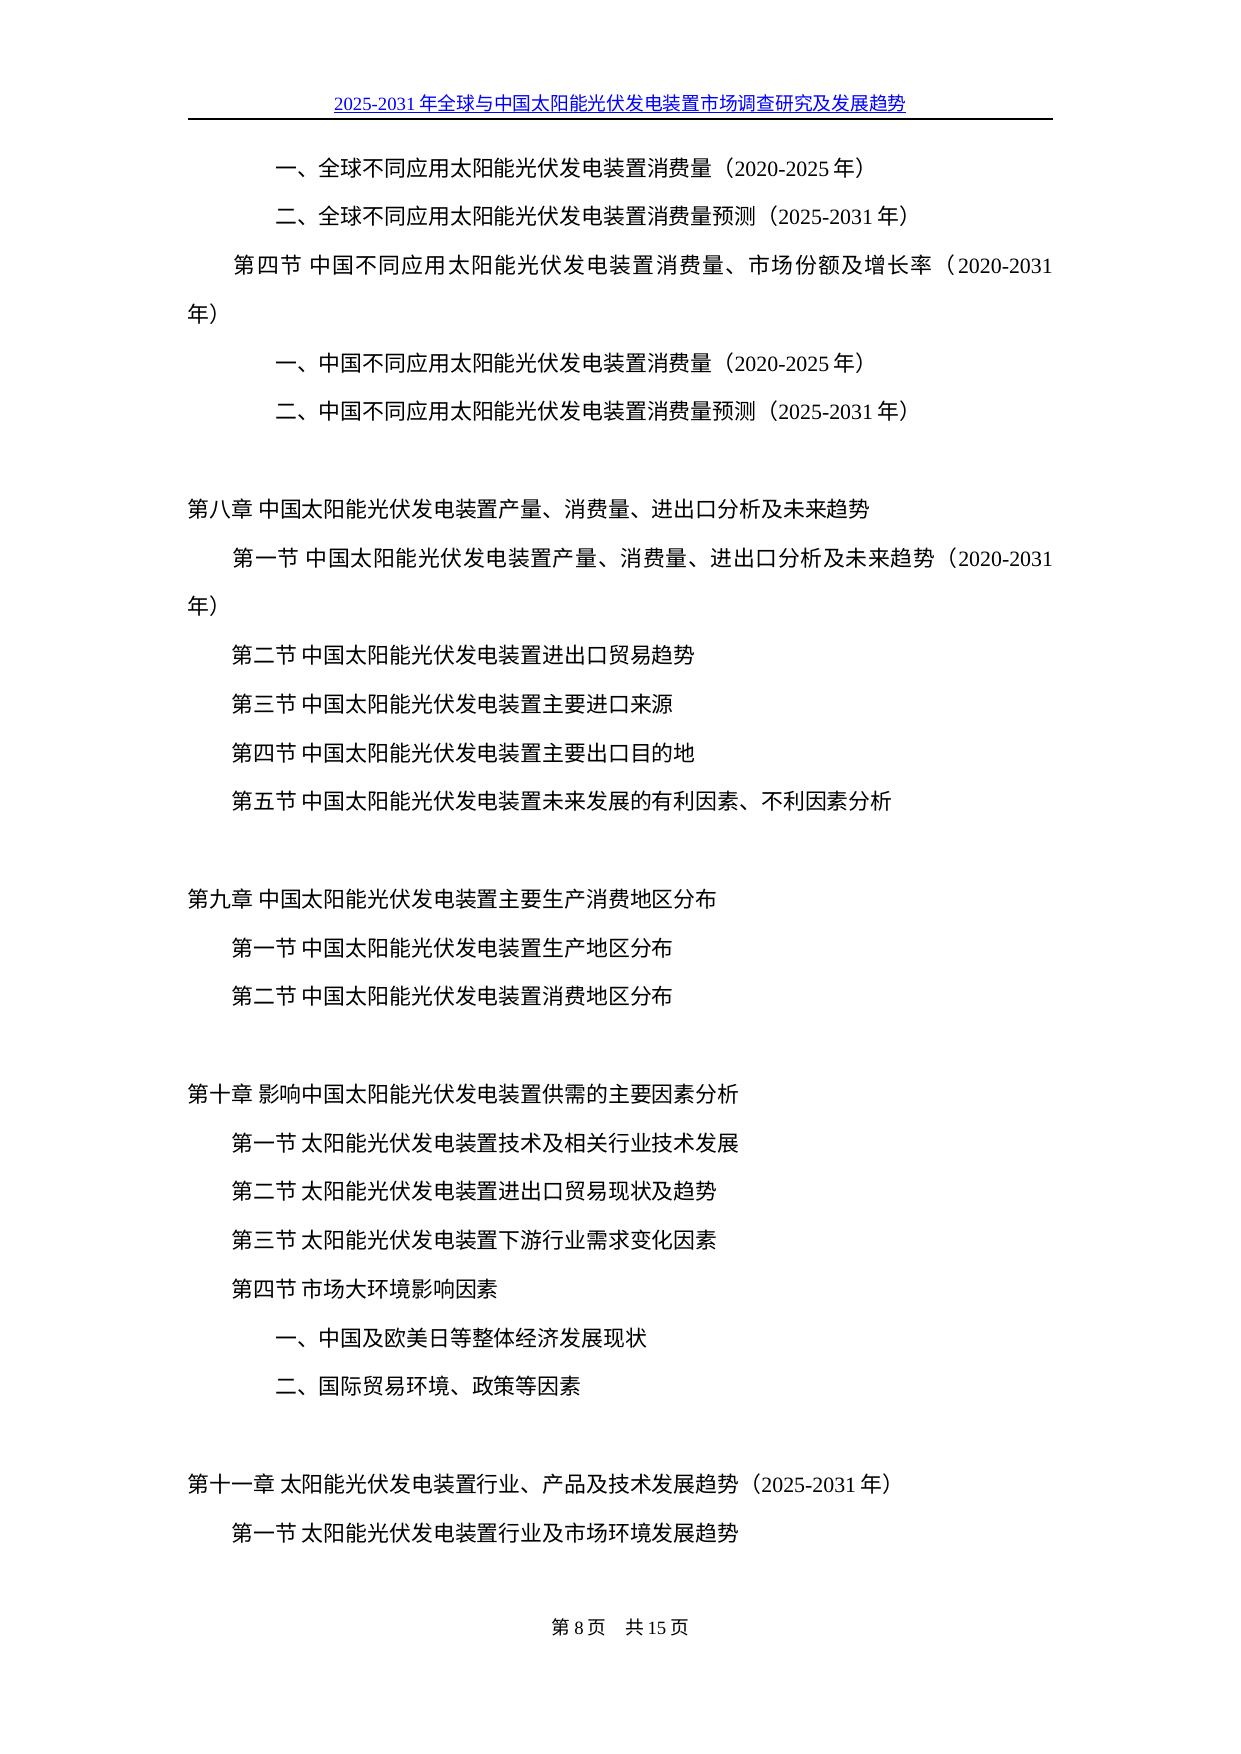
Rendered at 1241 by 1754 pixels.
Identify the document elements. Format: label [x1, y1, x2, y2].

text [187, 150, 1053, 1548]
